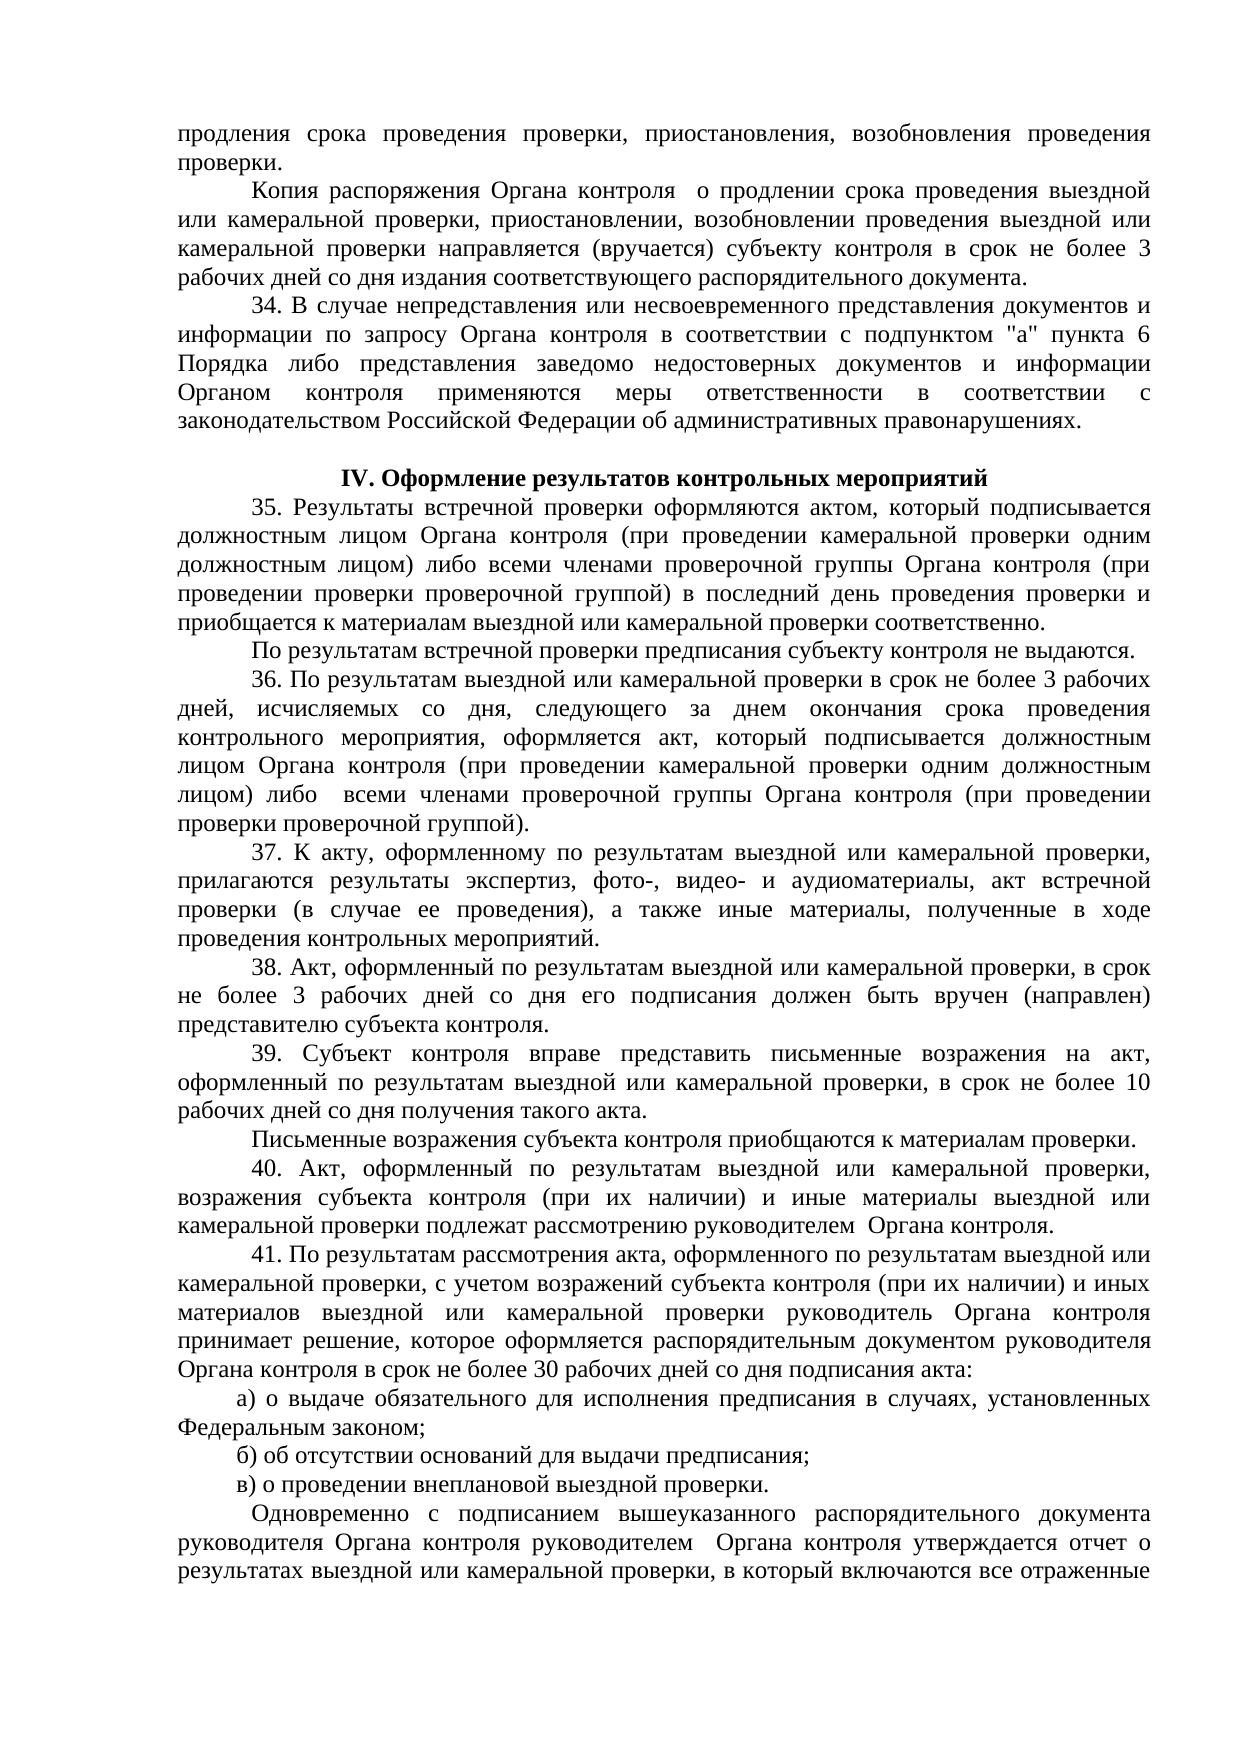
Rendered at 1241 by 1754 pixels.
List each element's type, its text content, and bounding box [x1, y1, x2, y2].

text 38. Акт, оформленный по результатам выездной или камеральной проверки, в срок не более 3 рабочих дней со дня его подписания должен быть вручен (направлен) представителю субъекта контроля. [177, 952, 1152, 1038]
text 34. В случае непредставления или несвоевременного представления документов и информации по запросу Органа контроля в соответствии с подпунктом "а" пункта 6 Порядка либо представления заведомо недостоверных документов и информации Органом контроля применяются меры ответственности в соответствии с законодательством Российской Федерации об административных правонарушениях. [177, 291, 1152, 434]
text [177, 118, 1152, 176]
text 39. Субъект контроля вправе представить письменные возражения на акт, оформленный по результатам выездной или камеральной проверки, в срок не более 10 рабочих дней со дня получения такого акта. [177, 1038, 1152, 1124]
text в) о проведении внеплановой выездной проверки. [177, 1469, 1152, 1498]
text 36. По результатам выездной или камеральной проверки в срок не более 3 рабочих дней, исчисляемых со дня, следующего за днем окончания срока проведения контрольного мероприятия, оформляется акт, который подписывается должностным лицом Органа контроля (при проведении камеральной проверки одним должностным лицом) либо всеми членами проверочной группы Органа контроля (при проведении проверки проверочной группой). [177, 664, 1152, 837]
text По результатам встречной проверки предписания субъекту контроля не выдаются. [177, 636, 1152, 664]
text 37. К акту, оформленному по результатам выездной или камеральной проверки, прилагаются результаты экспертиз, фото-, видео- и аудиоматериалы, акт встречной проверки (в случае ее проведения), а также иные материалы, полученные в ходе проведения контрольных мероприятий. [177, 837, 1152, 952]
text IV. Оформление результатов контрольных мероприятий [177, 463, 1152, 492]
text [177, 1498, 1152, 1584]
text 40. Акт, оформленный по результатам выездной или камеральной проверки, возражения субъекта контроля (при их наличии) и иные материалы выездной или камеральной проверки подлежат рассмотрению руководителем Органа контроля. [177, 1153, 1152, 1239]
text 35. Результаты встречной проверки оформляются актом, который подписывается должностным лицом Органа контроля (при проведении камеральной проверки одним должностным лицом) либо всеми членами проверочной группы Органа контроля (при проведении проверки проверочной группой) в последний день проведения проверки и приобщается к материалам выездной или камеральной проверки соответственно. [177, 492, 1152, 636]
text Письменные возражения субъекта контроля приобщаются к материалам проверки. [177, 1124, 1152, 1153]
text Копия распоряжения Органа контроля о продлении срока проведения выездной или камеральной проверки, приостановлении, возобновлении проведения выездной или камеральной проверки направляется (вручается) субъекту контроля в срок не более 3 рабочих дней со дня издания соответствующего распорядительного документа. [177, 176, 1152, 291]
text б) об отсутствии оснований для выдачи предписания; [177, 1441, 1152, 1469]
text а) о выдаче обязательного для исполнения предписания в случаях, установленных Федеральным законом; [177, 1383, 1152, 1441]
text 41. По результатам рассмотрения акта, оформленного по результатам выездной или камеральной проверки, с учетом возражений субъекта контроля (при их наличии) и иных материалов выездной или камеральной проверки руководитель Органа контроля принимает решение, которое оформляется распорядительным документом руководителя Органа контроля в срок не более 30 рабочих дней со дня подписания акта: [177, 1239, 1152, 1383]
